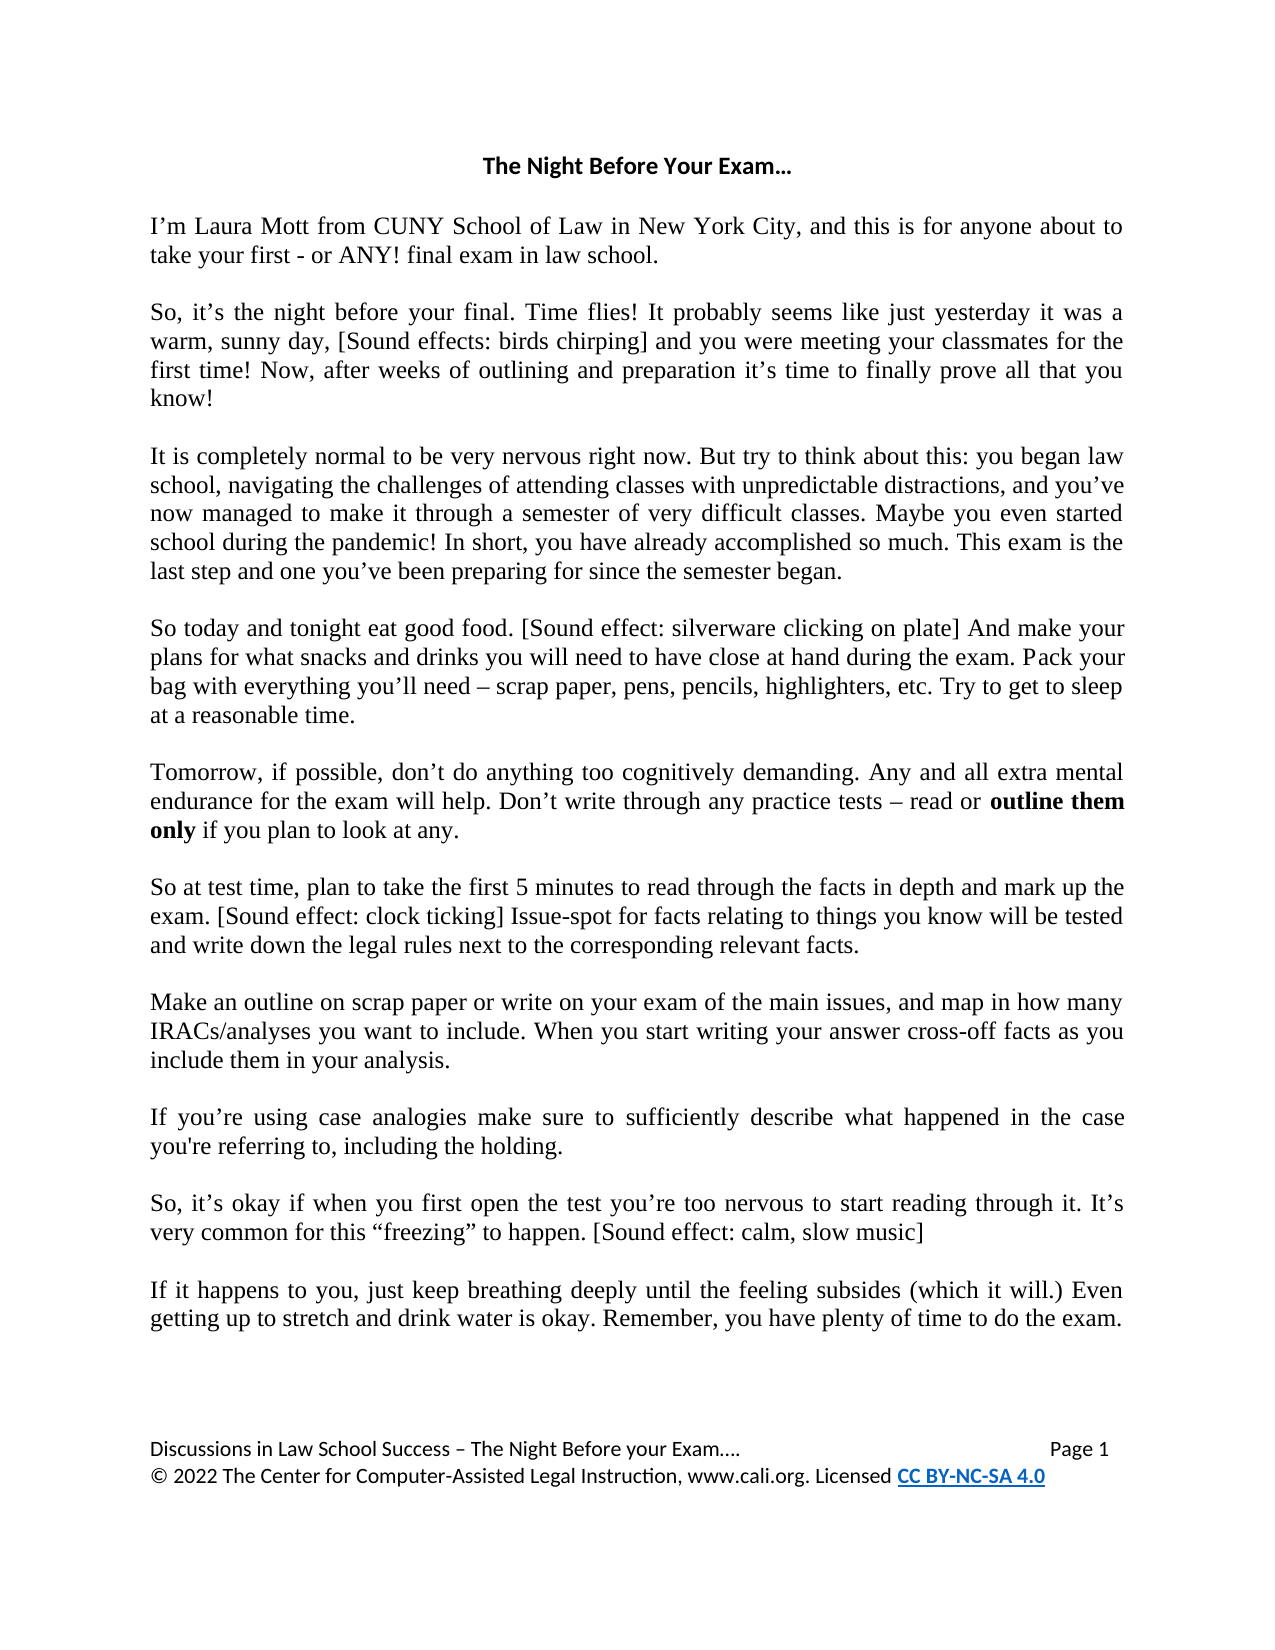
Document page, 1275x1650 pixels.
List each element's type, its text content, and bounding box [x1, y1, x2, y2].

text I’m Laura Mott from CUNY School of Law in New York City, and this is for anyone about to take your first - or ANY! final exam in law school. [150, 211, 1125, 268]
text Tomorrow, if possible, don’t do anything too cognitively demanding. Any and all extra mental endurance for the exam will help. Don’t write through any practice tests – read or outline them only if you plan to look at any. [150, 757, 1125, 843]
text If it happens to you, just keep breathing deeply until the feeling subsides (which it will.) Even getting up to stretch and drink water is okay. Remember, you have plenty of time to do the exam. [150, 1275, 1125, 1332]
text It is completely normal to be very nervous right now. But try to think about this: you began law school, navigating the challenges of attending classes with unpredictable distractions, and you’ve now managed to make it through a semester of very difficult classes. Maybe you even started school during the pandemic! In short, you have already accomplished so much. This exam is the last step and one you’ve been preparing for since the semester began. [150, 441, 1125, 585]
text So today and tonight eat good food. [Sound effect: silverware clicking on plate] And make your plans for what snacks and drinks you will need to have close at hand during the exam. Pack your bag with everything you’ll need – scrap paper, pens, pencils, highlighters, etc. Try to get to sleep at a reasonable time. [150, 613, 1125, 728]
text So, it’s the night before your final. Time flies! It probably seems like just yesterday it was a warm, sunny day, [Sound effects: birds chirping] and you were meeting your classmates for the first time! Now, after weeks of outlining and preparation it’s time to finally prove all that you know! [150, 297, 1125, 412]
text The Night Before Your Exam… [150, 150, 1125, 181]
text If you’re using case analogies make sure to sufficiently describe what happened in the case you're referring to, including the holding. [150, 1102, 1125, 1160]
text So, it’s okay if when you first open the test you’re too nervous to start reading through it. It’s very common for this “freezing” to happen. [Sound effect: calm, slow music] [150, 1188, 1125, 1246]
text Make an outline on scrap paper or write on your exam of the main issues, and map in how many IRACs/analyses you want to include. When you start writing your answer cross-off facts as you include them in your analysis. [150, 987, 1125, 1073]
text So at test time, plan to take the first 5 minutes to read through the facts in depth and mark up the exam. [Sound effect: clock ticking] Issue-spot for facts relating to things you know will be tested and write down the legal rules next to the corresponding relevant facts. [150, 872, 1125, 958]
